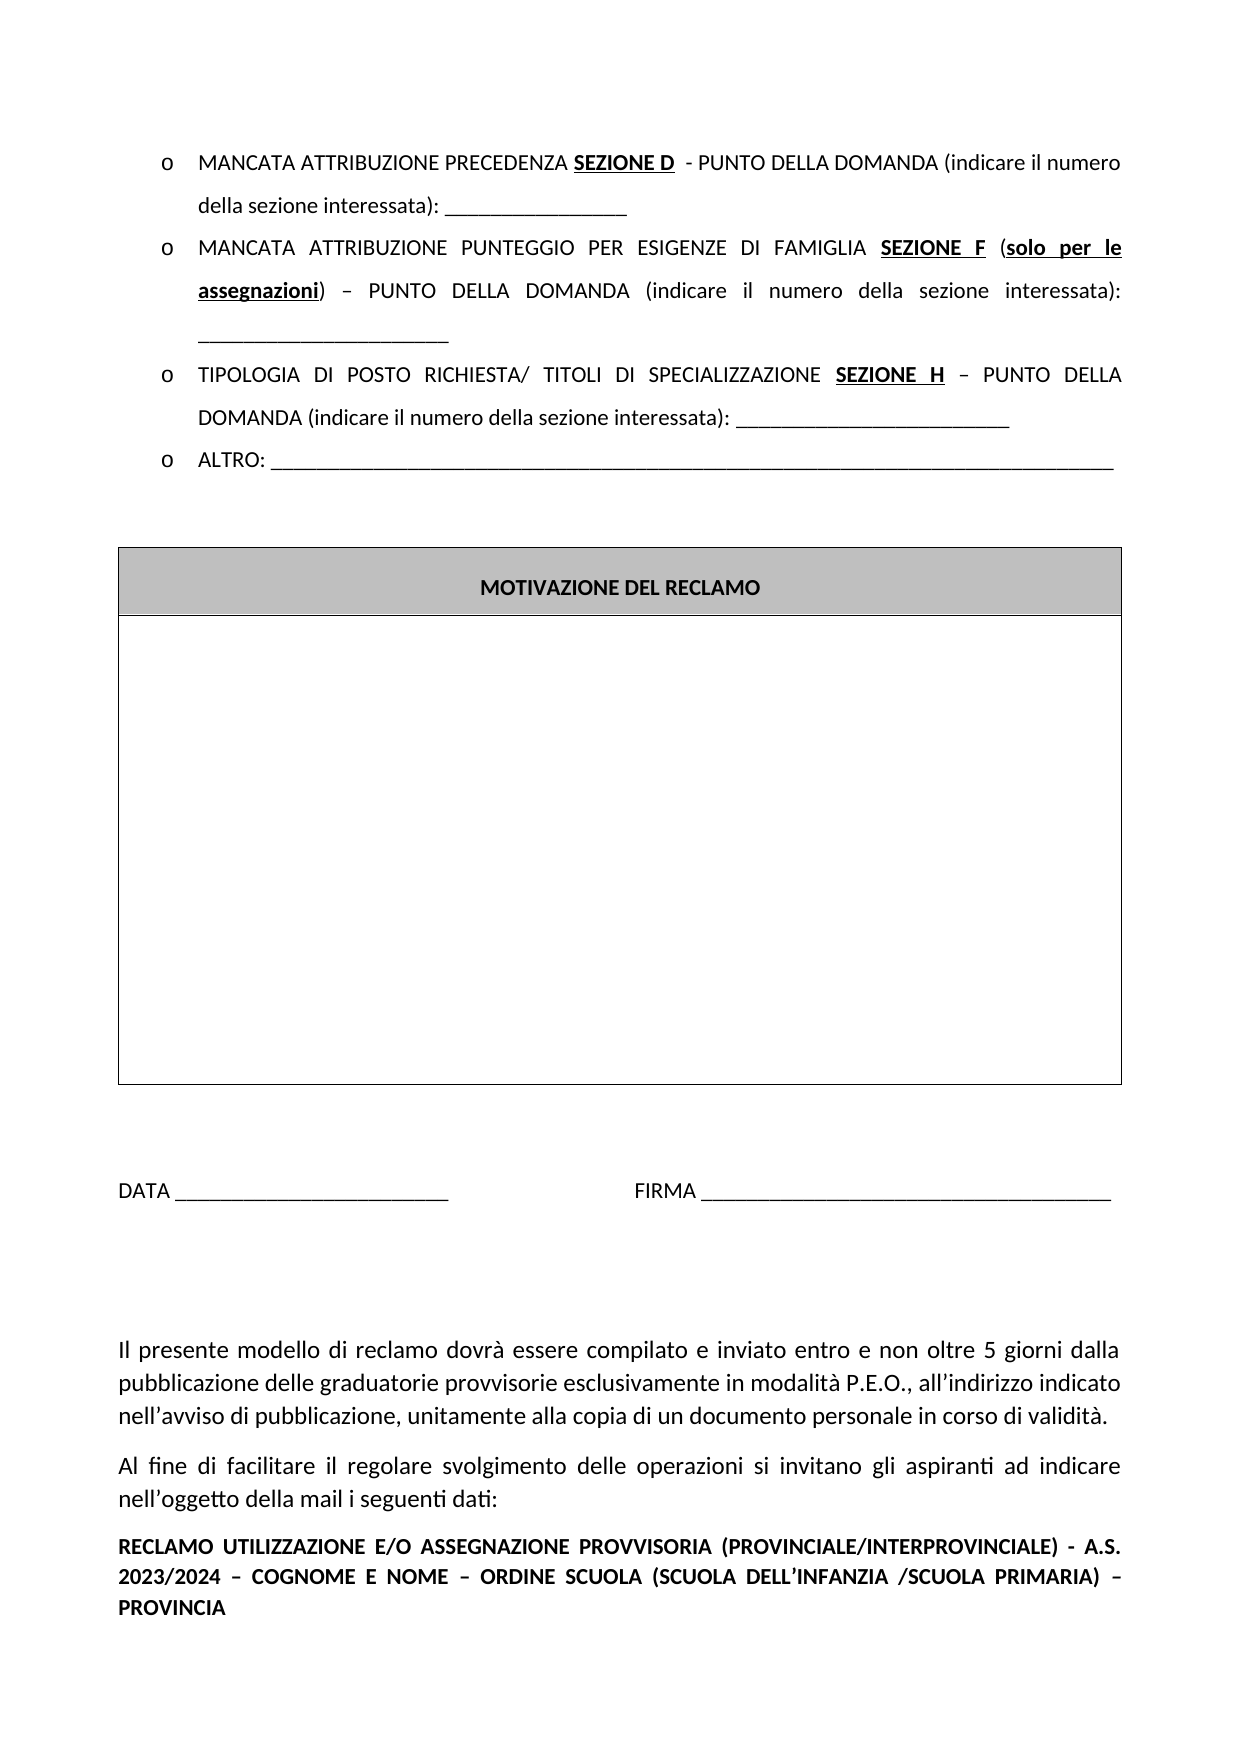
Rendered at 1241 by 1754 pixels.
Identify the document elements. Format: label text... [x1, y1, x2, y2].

table_cell [119, 616, 1121, 1083]
table_header MOTIVAZIONE DEL RECLAMO [119, 548, 1121, 614]
text RECLAMO UTILIZZAZIONE E/O ASSEGNAZIONE PROVVISORIA (PROVINCIALE/INTERPROVINCIALE) - A.S. 2023/2024 – COGNOME E NOME – ORDINE SCUOLA (SCUOLA DELL’INFANZIA /SCUOLA PRIMARIA) – PROVINCIA [118, 1532, 1122, 1621]
text DATA ________________________ FIRMA ____________________________________ [118, 1177, 1122, 1204]
text Il presente modello di reclamo dovrà essere compilato e inviato entro e non oltre 5 giorni dalla pubblicazione delle graduatorie provvisorie esclusivamente in modalità P.E.O., all’indirizzo indicato nell’avviso di pubblicazione, unitamente alla copia di un documento personale in corso di validità. [118, 1334, 1122, 1431]
list TIPOLOGIA DI POSTO RICHIESTA/ TITOLI DI SPECIALIZZAZIONE SEZIONE H – PUNTO DELLA DOMANDA (indicare il numero della sezione interessata): ________________________ [160, 360, 1122, 431]
list ALTRO: __________________________________________________________________________ [160, 445, 1122, 474]
list MANCATA ATTRIBUZIONE PRECEDENZA SEZIONE D - PUNTO DELLA DOMANDA (indicare il numero della sezione interessata): ________________ [160, 148, 1122, 219]
list MANCATA ATTRIBUZIONE PUNTEGGIO PER ESIGENZE DI FAMIGLIA SEZIONE F (solo per le assegnazioni) – PUNTO DELLA DOMANDA (indicare il numero della sezione interessata): ______________________ [160, 233, 1122, 346]
text Al fine di facilitare il regolare svolgimento delle operazioni si invitano gli aspiranti ad indicare nell’oggetto della mail i seguenti dati: [118, 1450, 1122, 1513]
